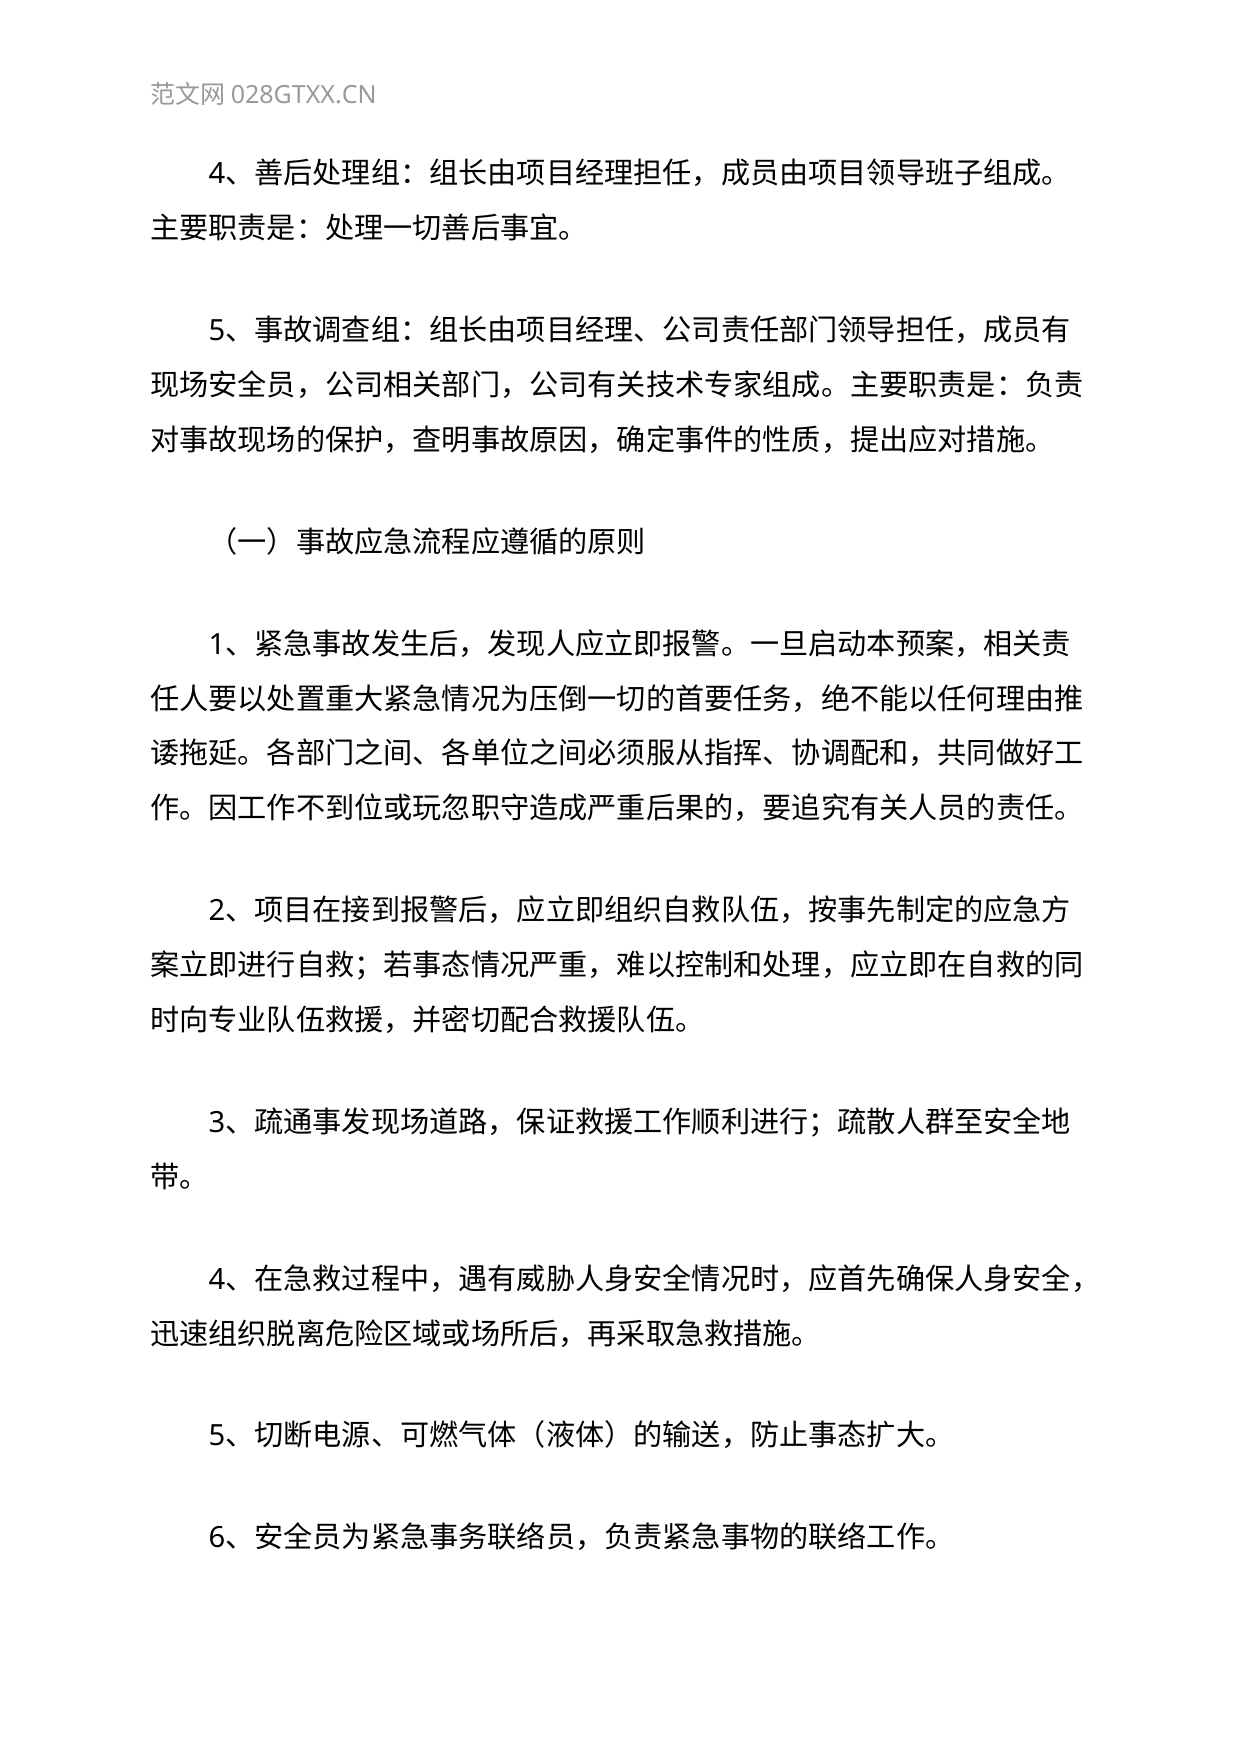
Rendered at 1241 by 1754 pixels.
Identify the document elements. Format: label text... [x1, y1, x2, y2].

text 6、安全员为紧急事务联络员，负责紧急事物的联络工作。 [150, 1514, 1090, 1556]
text 5、切断电源、可燃气体（液体）的输送，防止事态扩大。 [150, 1412, 1090, 1454]
text （一）事故应急流程应遵循的原则 [150, 518, 1090, 561]
text 4、善后处理组：组长由项目经理担任，成员由项目领导班子组成。主要职责是：处理一切善后事宜。 [150, 150, 1090, 247]
text 3、疏通事发现场道路，保证救援工作顺利进行；疏散人群至安全地带。 [150, 1098, 1090, 1196]
text 4、在急救过程中，遇有威胁人身安全情况时，应首先确保人身安全，迅速组织脱离危险区域或场所后，再采取急救措施。 [150, 1255, 1090, 1352]
text 2、项目在接到报警后，应立即组织自救队伍，按事先制定的应急方案立即进行自救；若事态情况严重，难以控制和处理，应立即在自救的同时向专业队伍救援，并密切配合救援队伍。 [150, 887, 1090, 1039]
text 1、紧急事故发生后，发现人应立即报警。一旦启动本预案，相关责任人要以处置重大紧急情况为压倒一切的首要任务，绝不能以任何理由推诿拖延。各部门之间、各单位之间必须服从指挥、协调配和，共同做好工作。因工作不到位或玩忽职守造成严重后果的，要追究有关人员的责任。 [150, 620, 1090, 827]
text 5、事故调查组：组长由项目经理、公司责任部门领导担任，成员有现场安全员，公司相关部门，公司有关技术专家组成。主要职责是：负责对事故现场的保护，查明事故原因，确定事件的性质，提出应对措施。 [150, 307, 1090, 459]
